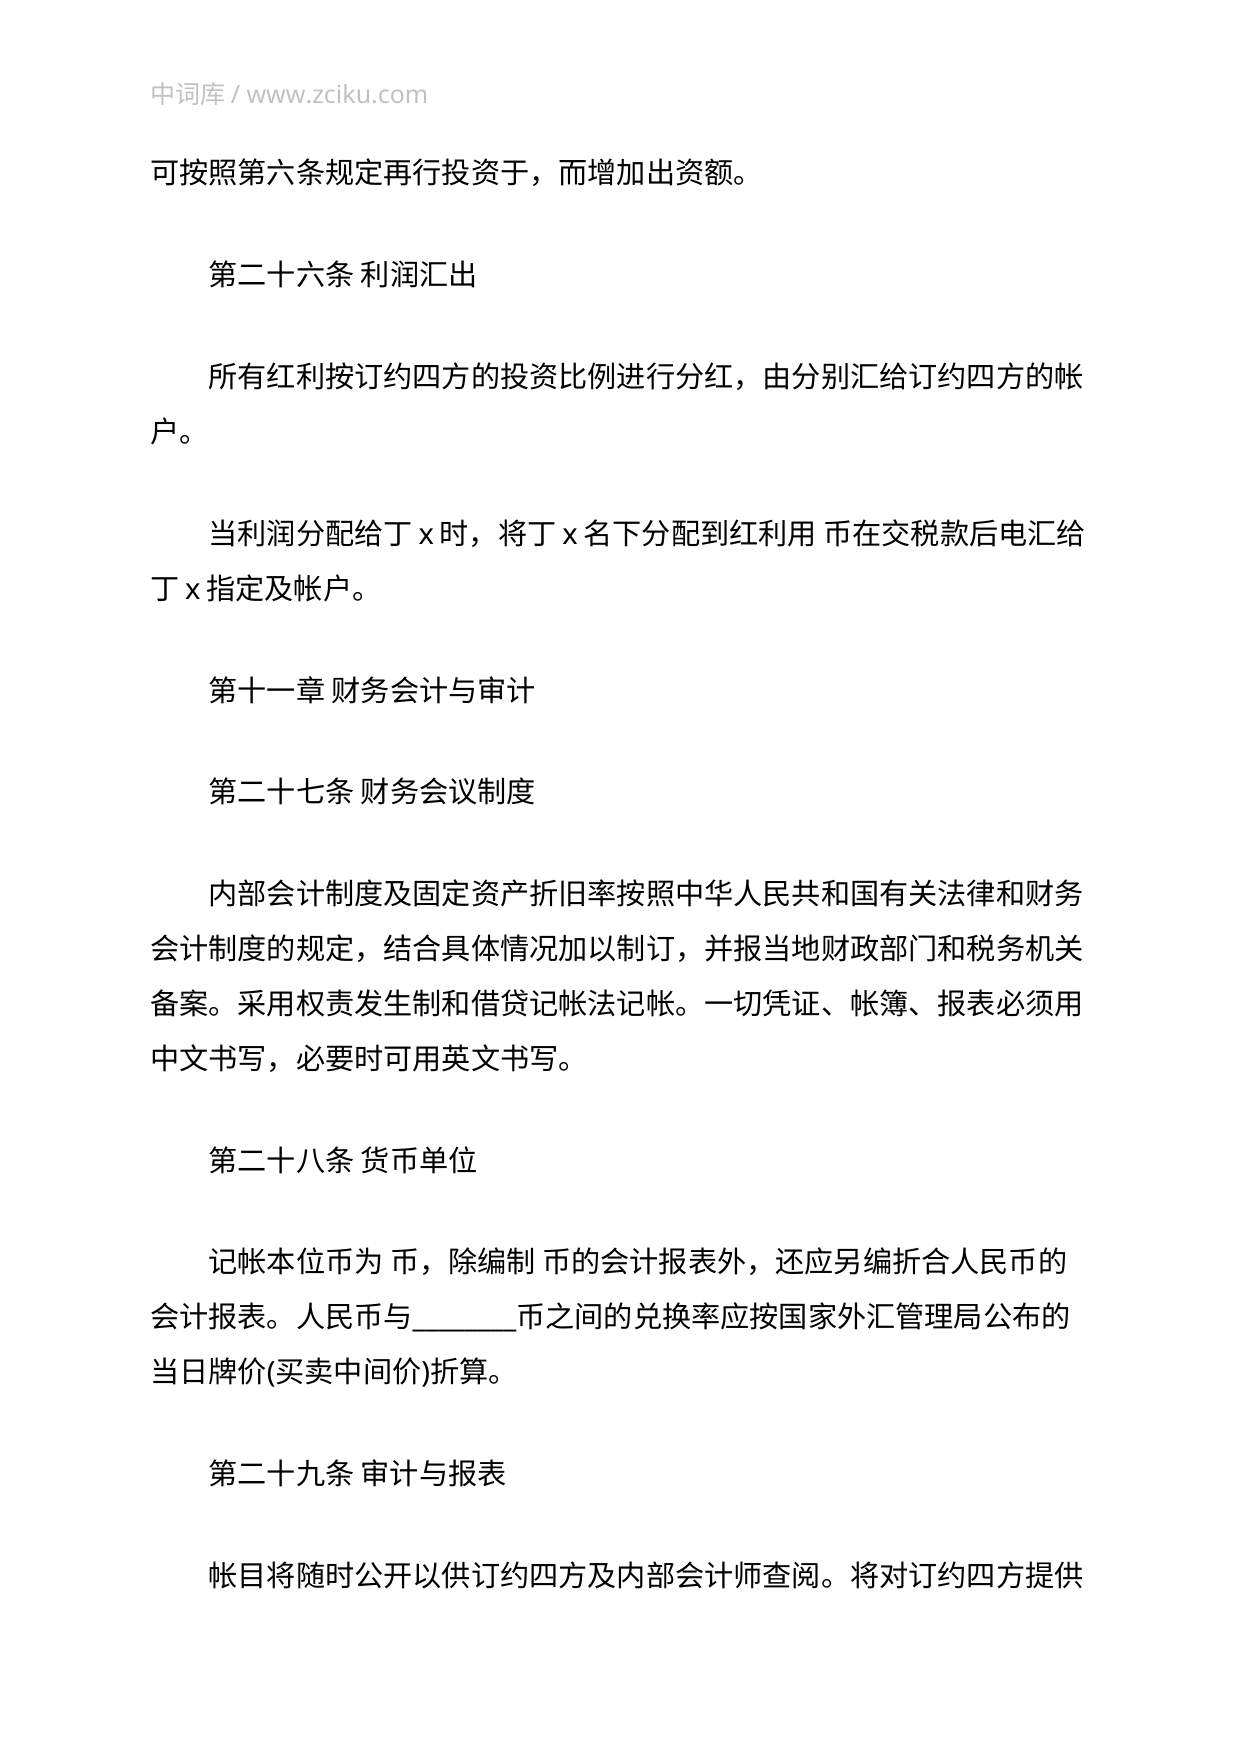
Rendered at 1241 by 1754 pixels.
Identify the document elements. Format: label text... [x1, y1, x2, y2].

text 第二十八条 货币单位 [150, 1137, 1090, 1179]
text 当利润分配给丁x时，将丁x名下分配到红利用 币在交税款后电汇给丁x指定及帐户。 [150, 510, 1090, 608]
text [150, 1553, 1090, 1595]
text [150, 150, 1090, 192]
text 内部会计制度及固定资产折旧率按照中华人民共和国有关法律和财务会计制度的规定，结合具体情况加以制订，并报当地财政部门和税务机关备案。采用权责发生制和借贷记帐法记帐。一切凭证、帐簿、报表必须用中文书写，必要时可用英文书写。 [150, 871, 1090, 1078]
text 第二十六条 利润汇出 [150, 252, 1090, 294]
text 所有红利按订约四方的投资比例进行分红，由分别汇给订约四方的帐户。 [150, 353, 1090, 451]
text 记帐本位币为 币，除编制 币的会计报表外，还应另编折合人民币的会计报表。人民币与________币之间的兑换率应按国家外汇管理局公布的当日牌价(买卖中间价)折算。 [150, 1239, 1090, 1391]
text 第十一章 财务会计与审计 [150, 667, 1090, 709]
text 第二十九条 审计与报表 [150, 1451, 1090, 1493]
text 第二十七条 财务会议制度 [150, 769, 1090, 811]
